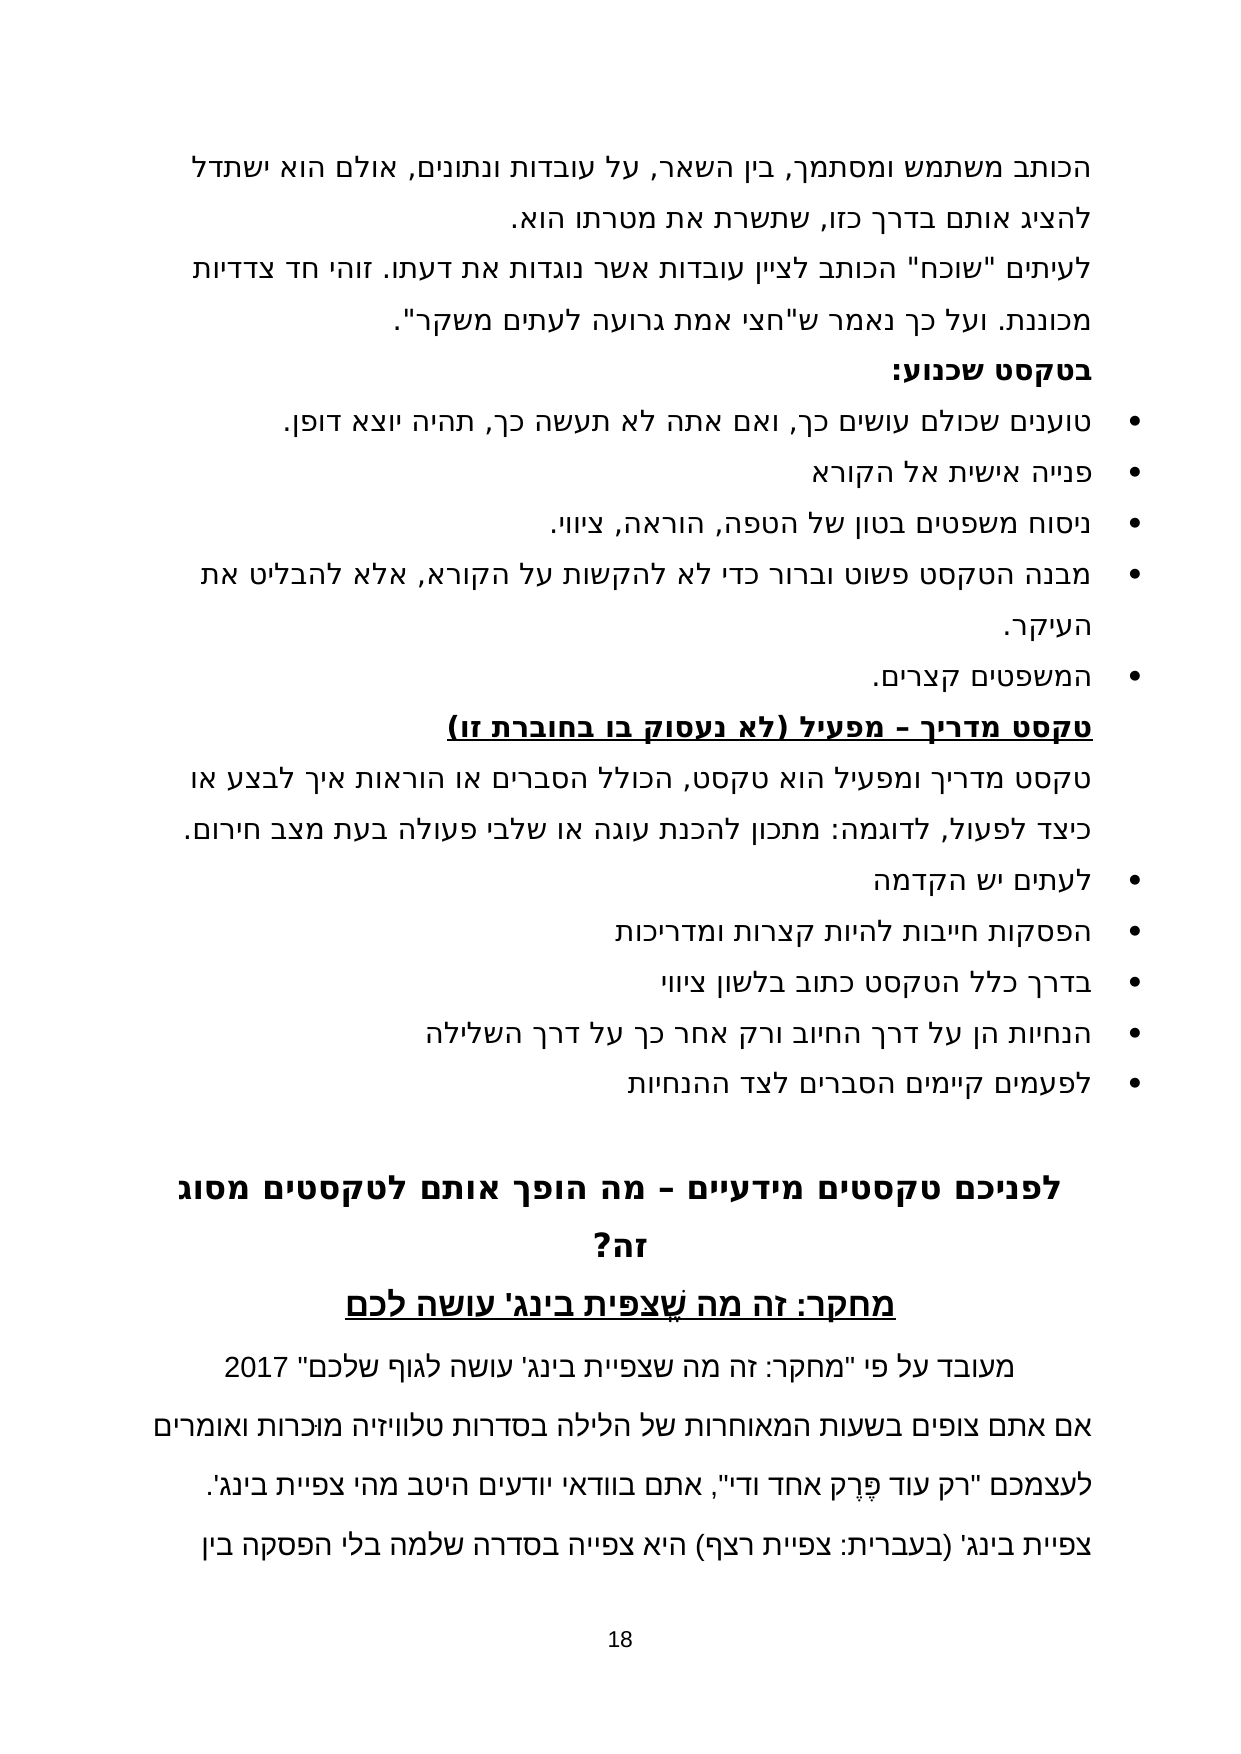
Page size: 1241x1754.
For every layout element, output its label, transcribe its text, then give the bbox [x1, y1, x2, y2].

text צפיית בינג' (בעברית: צפיית רצף) היא צפייה בסדרה שלמה בלי הפסקה בין [148, 1528, 1092, 1561]
list מבנה הטקסט פשוט וברור כדי לא להקשות על הקורא, אלא להבליט את העיקר. [148, 557, 1130, 642]
list פנייה אישית אל הקורא [148, 456, 1130, 489]
text לפניכם טקסטים מידעיים – מה הופך אותם לטקסטים מסוג זה? [148, 1168, 1092, 1265]
text בטקסט שכנוע: [148, 354, 1092, 388]
list המשפטים קצרים. [148, 659, 1130, 693]
list לעתים יש הקדמה [148, 863, 1130, 897]
list הנחיות הן על דרך החיוב ורק אחר כך על דרך השלילה [148, 1016, 1130, 1050]
text לעצמכם "רק עוד פֶּרֶק אחד ודי", אתם בוודאי יודעים היטב מהי צפיית בינג'. [148, 1468, 1092, 1502]
text מחקר: זה מה שְֶׁצּפַּית בינג' עושה לכם [148, 1284, 1092, 1323]
list בדרך כלל הטקסט כתוב בלשון ציווי [148, 965, 1130, 999]
list טוענים שכולם עושים כך, ואם אתה לא תעשה כך, תהיה יוצא דופן. [148, 405, 1130, 439]
text אם אתם צופים בשעות המאוחרות של הלילה בסדרות טלוויזיה מוּכרות ואומרים [148, 1409, 1092, 1442]
text לעיתים "שוכח" הכותב לציין עובדות אשר נוגדות את דעתו. זוהי חד צדדיות מכוננת. ועל כך נאמר ש"חצי אמת גרועה לעתים משקר". [148, 252, 1092, 337]
list ניסוח משפטים בטון של הטפה, הוראה, ציווי. [148, 507, 1130, 541]
text טקסט מדריך – מפעיל (לא נעסוק בו בחוברת זו) [148, 710, 1092, 744]
list הפסקות חייבות להיות קצרות ומדריכות [148, 914, 1130, 948]
text מעובד על פי "מחקר: זה מה שצפיית בינג' עושה לגוף שלכם" 2017 [148, 1349, 1092, 1383]
text טקסט מדריך ומפעיל הוא טקסט, הכולל הסברים או הוראות איך לבצע או כיצד לפעול, לדוגמה: מתכון להכנת עוגה או שלבי פעולה בעת מצב חירום. [148, 761, 1092, 846]
text הכותב משתמש ומסתמך, בין השאר, על עובדות ונתונים, אולם הוא ישתדל להציג אותם בדרך כזו, שתשרת את מטרתו הוא. [148, 150, 1092, 235]
list לפעמים קיימים הסברים לצד ההנחיות [148, 1067, 1130, 1101]
